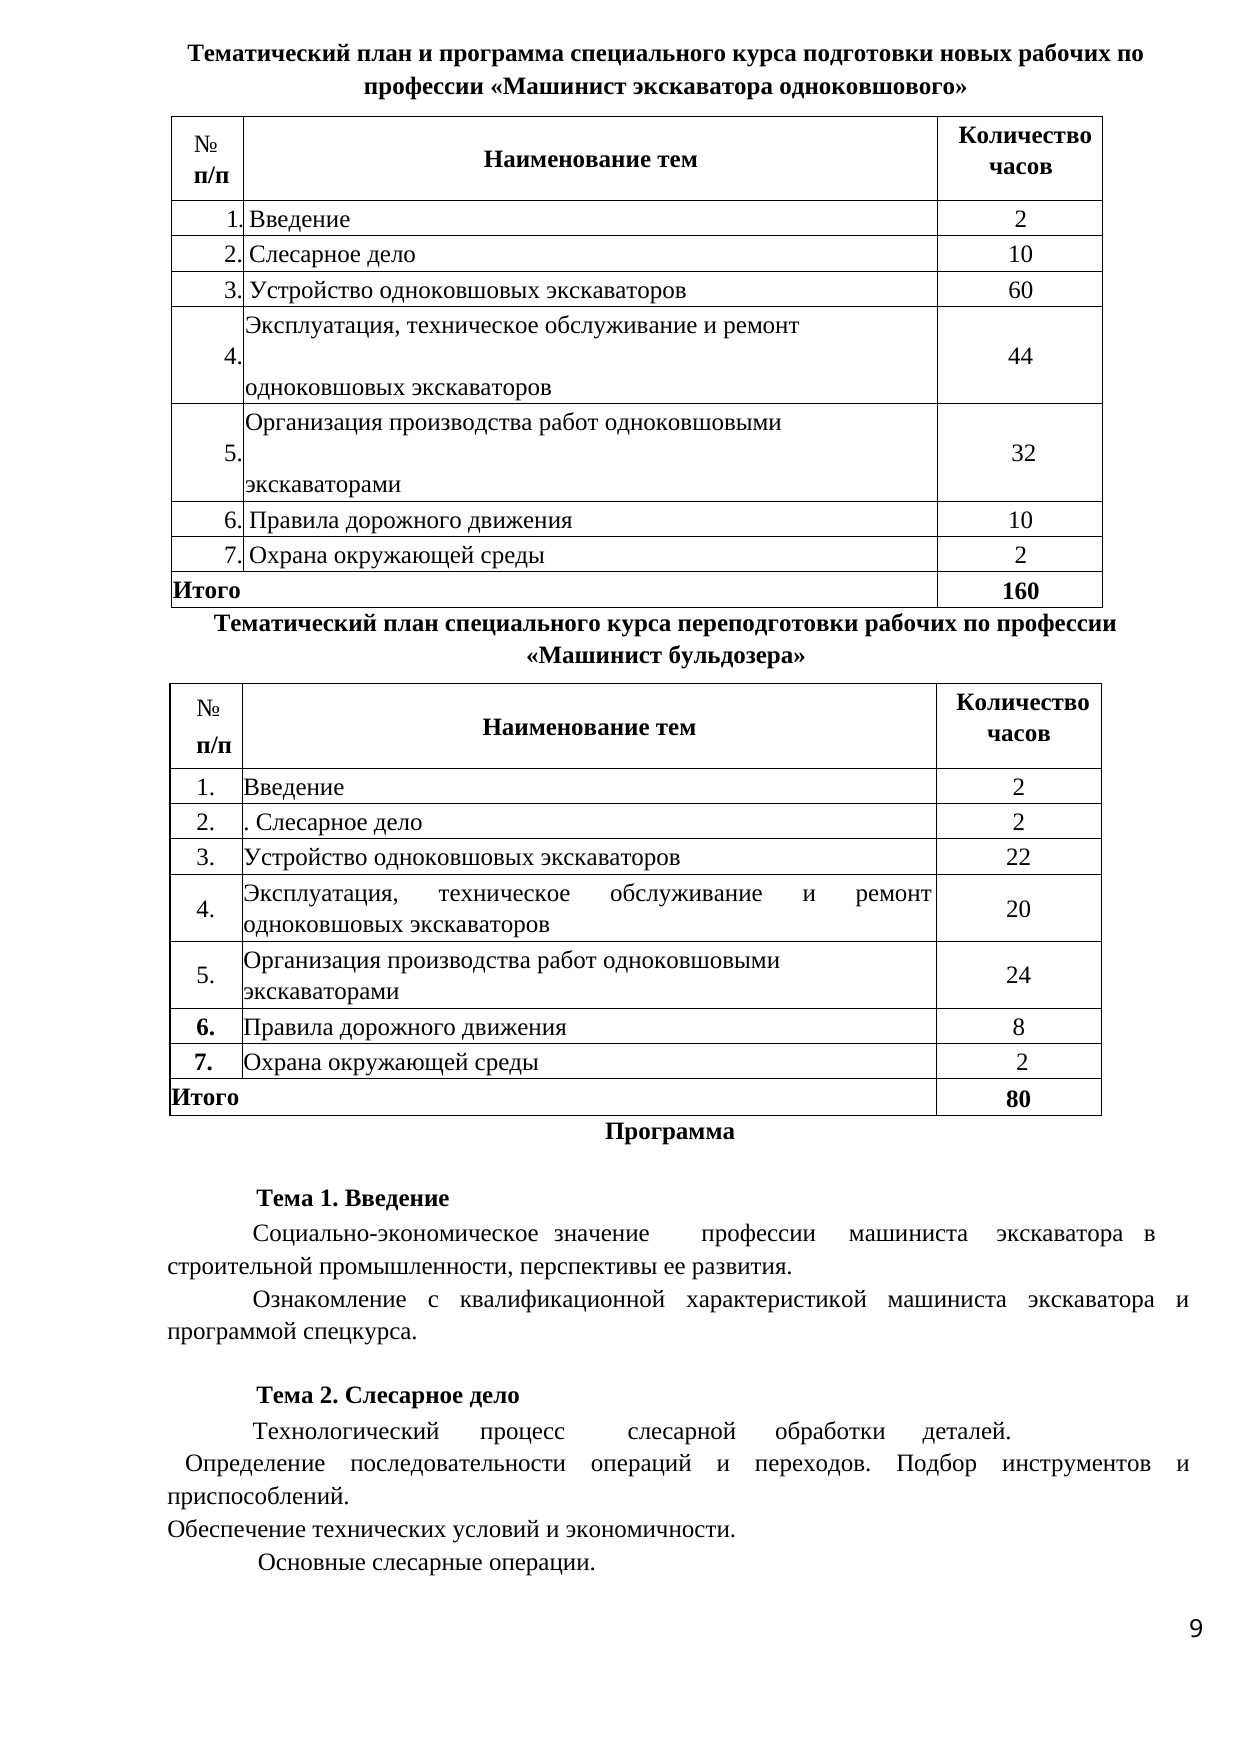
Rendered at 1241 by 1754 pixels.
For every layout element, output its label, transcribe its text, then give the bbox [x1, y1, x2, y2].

table_cell Итого [171, 1079, 936, 1115]
table_cell 20 [937, 875, 1101, 941]
table_cell 32 [938, 404, 1102, 501]
table_cell 6. [171, 1009, 242, 1043]
text Обеспечение технических условий и экономичности. [167, 1514, 1190, 1542]
table_cell Организация производства работ одноковшовыми экскаваторами [244, 404, 937, 501]
table_cell 24 [937, 942, 1101, 1008]
table_cell Организация производства работ одноковшовыми экскаваторами [243, 942, 936, 1008]
table_header Наименование тем [244, 117, 937, 200]
table_cell 1. [171, 769, 242, 803]
table_cell 160 [938, 572, 1102, 607]
table_cell Введение [243, 769, 936, 803]
table_cell 7. [171, 1044, 242, 1078]
table_cell 5. [172, 404, 243, 501]
table_header Наименование тем [243, 684, 936, 768]
table_cell Эксплуатация, техническое обслуживание и ремонт одноковшовых экскаваторов [243, 875, 936, 941]
table_cell 6. [172, 502, 243, 536]
table_cell Устройство одноковшовых экскаваторов [243, 839, 936, 874]
text Тематический план и программа специального курса подготовки новых рабочих по профессии «Машинист экскаватора одноковшового» [187, 38, 1190, 100]
text Тема 2. Слесарное дело [256, 1381, 1190, 1409]
table_cell 22 [937, 839, 1101, 874]
table_cell 44 [938, 307, 1102, 403]
table_cell 4. [171, 875, 242, 941]
table_cell 4. [172, 307, 243, 403]
text «Машинист бульдозера» [236, 640, 1096, 669]
table_cell 1. [172, 201, 243, 235]
text Основные слесарные операции. [258, 1547, 1190, 1575]
table_cell 80 [937, 1079, 1101, 1115]
table_cell Правила дорожного движения [243, 1009, 936, 1043]
table_header № п/п [172, 117, 243, 200]
table_cell 2 [938, 201, 1102, 235]
table_cell Охрана окружающей среды [243, 1044, 936, 1078]
table_cell 8 [937, 1009, 1101, 1043]
table_cell . Слесарное дело [243, 804, 936, 838]
table_cell 60 [938, 272, 1102, 306]
text Программа [236, 1116, 1104, 1144]
text Ознакомление с квалификационной характеристикой машиниста экскаватора и программой спецкурса. [167, 1284, 1190, 1345]
text Тематический план специального курса переподготовки рабочих по профессии [140, 608, 1190, 637]
table_cell 2. [172, 236, 243, 271]
table_cell 2 [937, 1044, 1101, 1078]
table_cell 2 [937, 769, 1101, 803]
table_header Количество часов [937, 684, 1101, 768]
text Социально-экономическое значение профессии машиниста экскаватора в строительной промышленности, перспективы ее развития. [167, 1218, 1190, 1280]
table_cell 10 [938, 236, 1102, 271]
table_cell Охрана окружающей среды [244, 537, 937, 571]
table_cell Правила дорожного движения [244, 502, 937, 536]
table_cell Эксплуатация, техническое обслуживание и ремонт одноковшовых экскаваторов [244, 307, 937, 403]
table_header Количество часов [938, 117, 1102, 200]
text Тема 1. Введение [256, 1183, 1190, 1212]
text Технологический процесс слесарной обработки деталей. Определение последовательности операций и переходов. Подбор инструментов и приспособлений. [167, 1416, 1190, 1509]
table_cell 2. [171, 804, 242, 838]
table_cell 7. [172, 537, 243, 571]
table_cell 5. [171, 942, 242, 1008]
table_cell 10 [938, 502, 1102, 536]
table_cell Устройство одноковшовых экскаваторов [244, 272, 937, 306]
table_cell 2 [938, 537, 1102, 571]
table_cell Введение [244, 201, 937, 235]
table_cell Слесарное дело [244, 236, 937, 271]
table_cell 3. [171, 839, 242, 874]
table_header № п/п [171, 684, 242, 768]
table_cell 2 [937, 804, 1101, 838]
table_cell 3. [172, 272, 243, 306]
table_cell Итого [172, 572, 937, 607]
